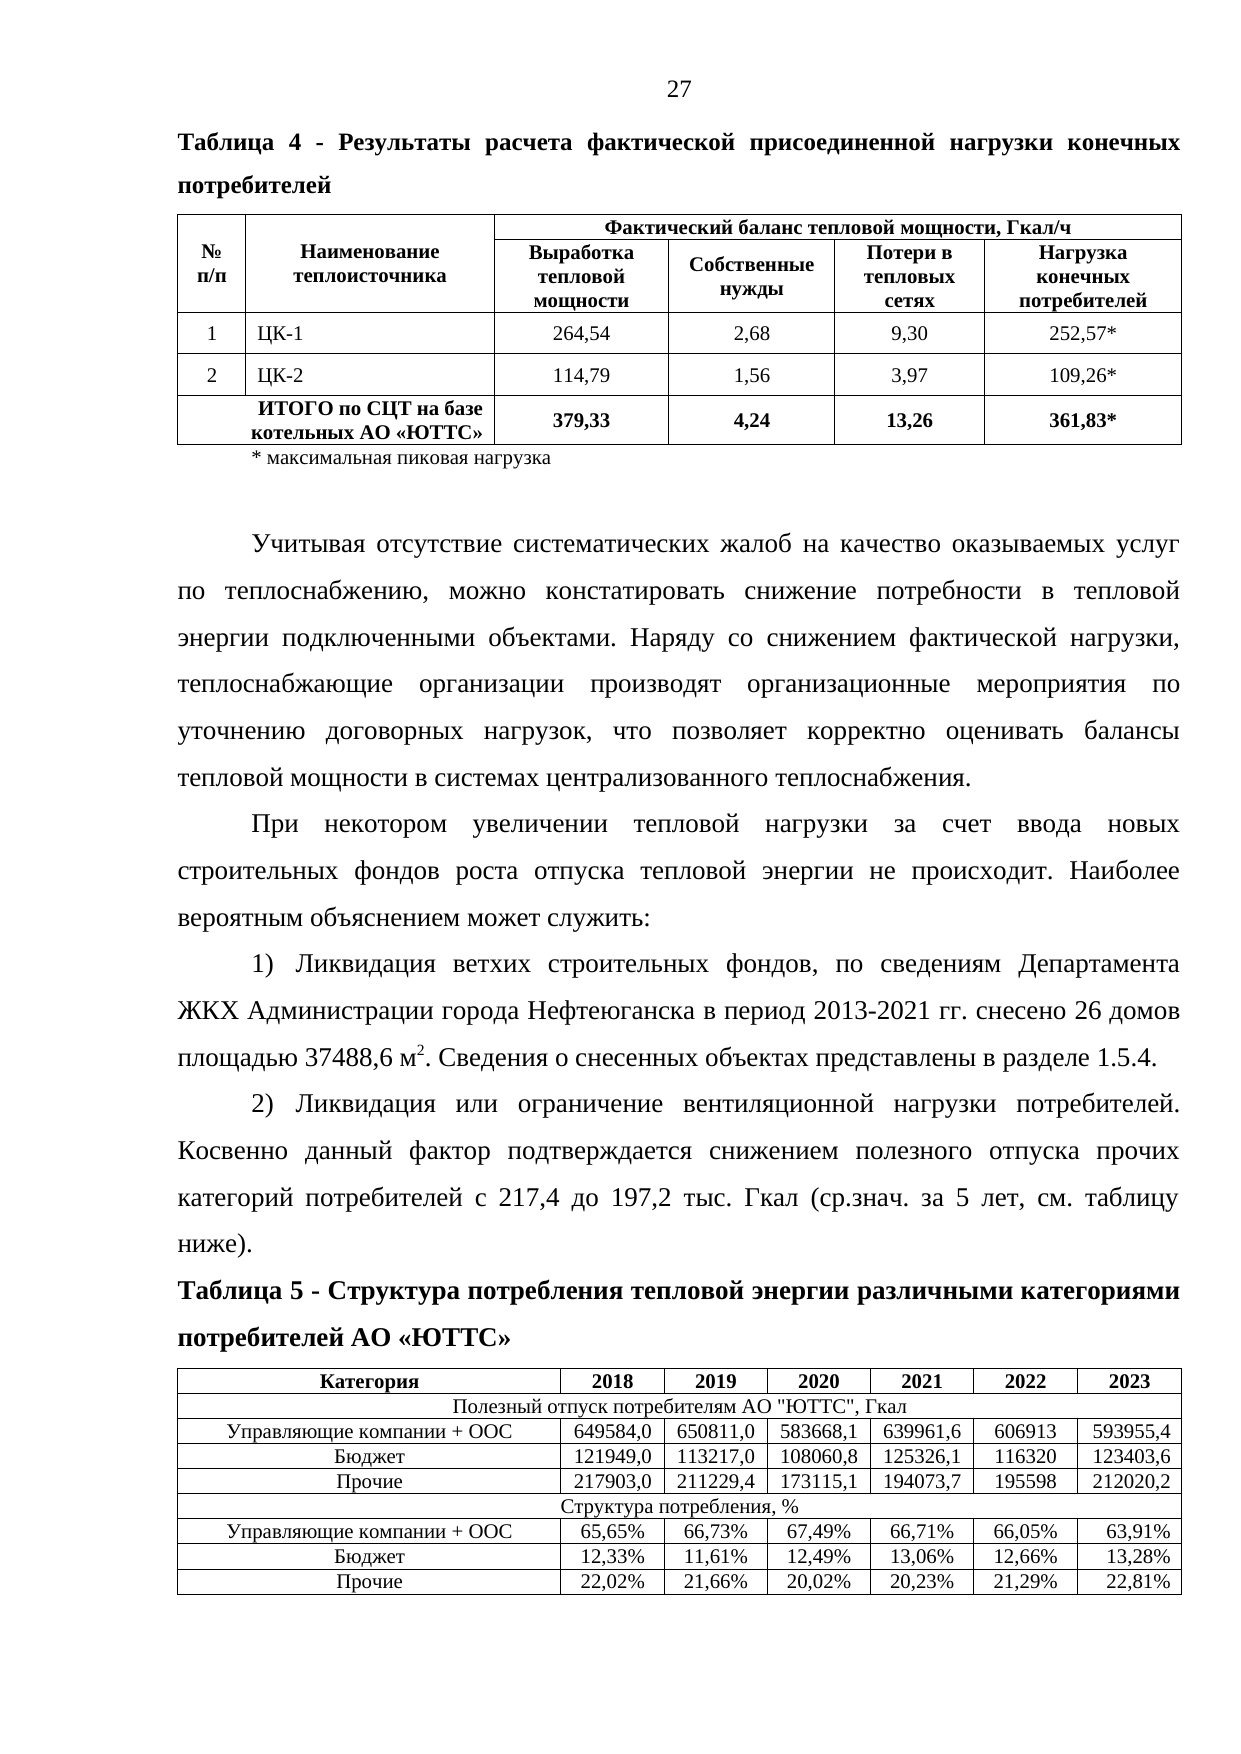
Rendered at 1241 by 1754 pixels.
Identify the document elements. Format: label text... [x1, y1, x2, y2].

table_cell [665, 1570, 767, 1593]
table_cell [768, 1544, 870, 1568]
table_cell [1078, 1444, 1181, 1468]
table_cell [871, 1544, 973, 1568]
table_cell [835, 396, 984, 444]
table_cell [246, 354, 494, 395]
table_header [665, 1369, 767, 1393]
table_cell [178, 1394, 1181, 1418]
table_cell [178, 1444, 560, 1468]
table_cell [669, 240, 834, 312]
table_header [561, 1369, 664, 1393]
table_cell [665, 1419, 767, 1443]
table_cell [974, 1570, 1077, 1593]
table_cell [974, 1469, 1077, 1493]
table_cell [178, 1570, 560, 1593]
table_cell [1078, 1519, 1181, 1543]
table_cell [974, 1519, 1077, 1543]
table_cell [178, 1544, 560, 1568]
list Ликвидация ветхих строительных фондов, по сведениям Департамента ЖКХ Администрации города Нефтеюганска в период 2013-2021 гг. снесено 26 домов площадью 37488,6 м2. Сведения о снесенных объектах представлены в разделе 1.5.4. [177, 948, 1181, 1072]
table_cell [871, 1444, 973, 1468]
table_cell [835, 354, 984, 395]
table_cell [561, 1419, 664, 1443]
text Таблица 5 - Структура потребления тепловой энергии различными категориями потребителей АО «ЮТТС» [177, 1274, 1181, 1352]
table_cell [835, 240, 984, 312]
text Таблица 4 - Результаты расчета фактической присоединенной нагрузки конечных потребителей [177, 127, 1181, 199]
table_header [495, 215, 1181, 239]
text Учитывая отсутствие систематических жалоб на качество оказываемых услуг по теплоснабжению, можно констатировать снижение потребности в тепловой энергии подключенными объектами. Наряду со снижением фактической нагрузки, теплоснабжающие организации производят организационные мероприятия по уточнению договорных нагрузок, что позволяет корректно оценивать балансы тепловой мощности в системах централизованного теплоснабжения. [177, 528, 1181, 792]
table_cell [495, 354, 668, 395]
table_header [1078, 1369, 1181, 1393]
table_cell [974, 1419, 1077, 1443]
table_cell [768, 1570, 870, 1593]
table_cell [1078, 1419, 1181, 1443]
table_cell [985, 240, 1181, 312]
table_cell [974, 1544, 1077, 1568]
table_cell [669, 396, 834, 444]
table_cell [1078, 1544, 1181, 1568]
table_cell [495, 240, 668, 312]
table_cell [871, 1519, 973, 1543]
text При некотором увеличении тепловой нагрузки за счет ввода новых строительных фондов роста отпуска тепловой энергии не происходит. Наиболее вероятным объяснением может служить: [177, 808, 1181, 932]
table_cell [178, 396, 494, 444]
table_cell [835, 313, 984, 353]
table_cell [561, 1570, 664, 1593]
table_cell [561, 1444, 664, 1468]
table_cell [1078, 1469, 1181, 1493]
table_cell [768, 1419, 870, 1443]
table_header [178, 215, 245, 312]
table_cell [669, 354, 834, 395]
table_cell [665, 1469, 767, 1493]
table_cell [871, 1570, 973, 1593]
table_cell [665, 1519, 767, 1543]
text * максимальная пиковая нагрузка [177, 445, 1181, 469]
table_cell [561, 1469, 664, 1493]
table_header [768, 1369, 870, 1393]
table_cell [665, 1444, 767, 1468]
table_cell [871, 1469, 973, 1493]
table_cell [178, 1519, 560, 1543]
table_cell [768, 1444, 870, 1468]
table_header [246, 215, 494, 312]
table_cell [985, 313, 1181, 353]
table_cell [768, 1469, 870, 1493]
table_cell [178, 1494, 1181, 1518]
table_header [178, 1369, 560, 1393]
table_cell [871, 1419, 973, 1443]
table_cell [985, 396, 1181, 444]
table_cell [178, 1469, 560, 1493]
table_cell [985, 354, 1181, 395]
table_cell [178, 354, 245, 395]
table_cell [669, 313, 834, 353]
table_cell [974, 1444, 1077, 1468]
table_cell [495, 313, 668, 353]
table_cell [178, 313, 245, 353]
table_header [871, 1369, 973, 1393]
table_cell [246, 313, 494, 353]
list Ликвидация или ограничение вентиляционной нагрузки потребителей. Косвенно данный фактор подтверждается снижением полезного отпуска прочих категорий потребителей с 217,4 до 197,2 тыс. Гкал (ср.знач. за 5 лет, см. таблицу ниже). [177, 1088, 1181, 1259]
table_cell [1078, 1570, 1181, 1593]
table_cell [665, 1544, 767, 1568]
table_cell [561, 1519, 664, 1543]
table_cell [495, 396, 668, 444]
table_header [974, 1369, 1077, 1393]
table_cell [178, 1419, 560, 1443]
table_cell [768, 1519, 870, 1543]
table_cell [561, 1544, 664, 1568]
